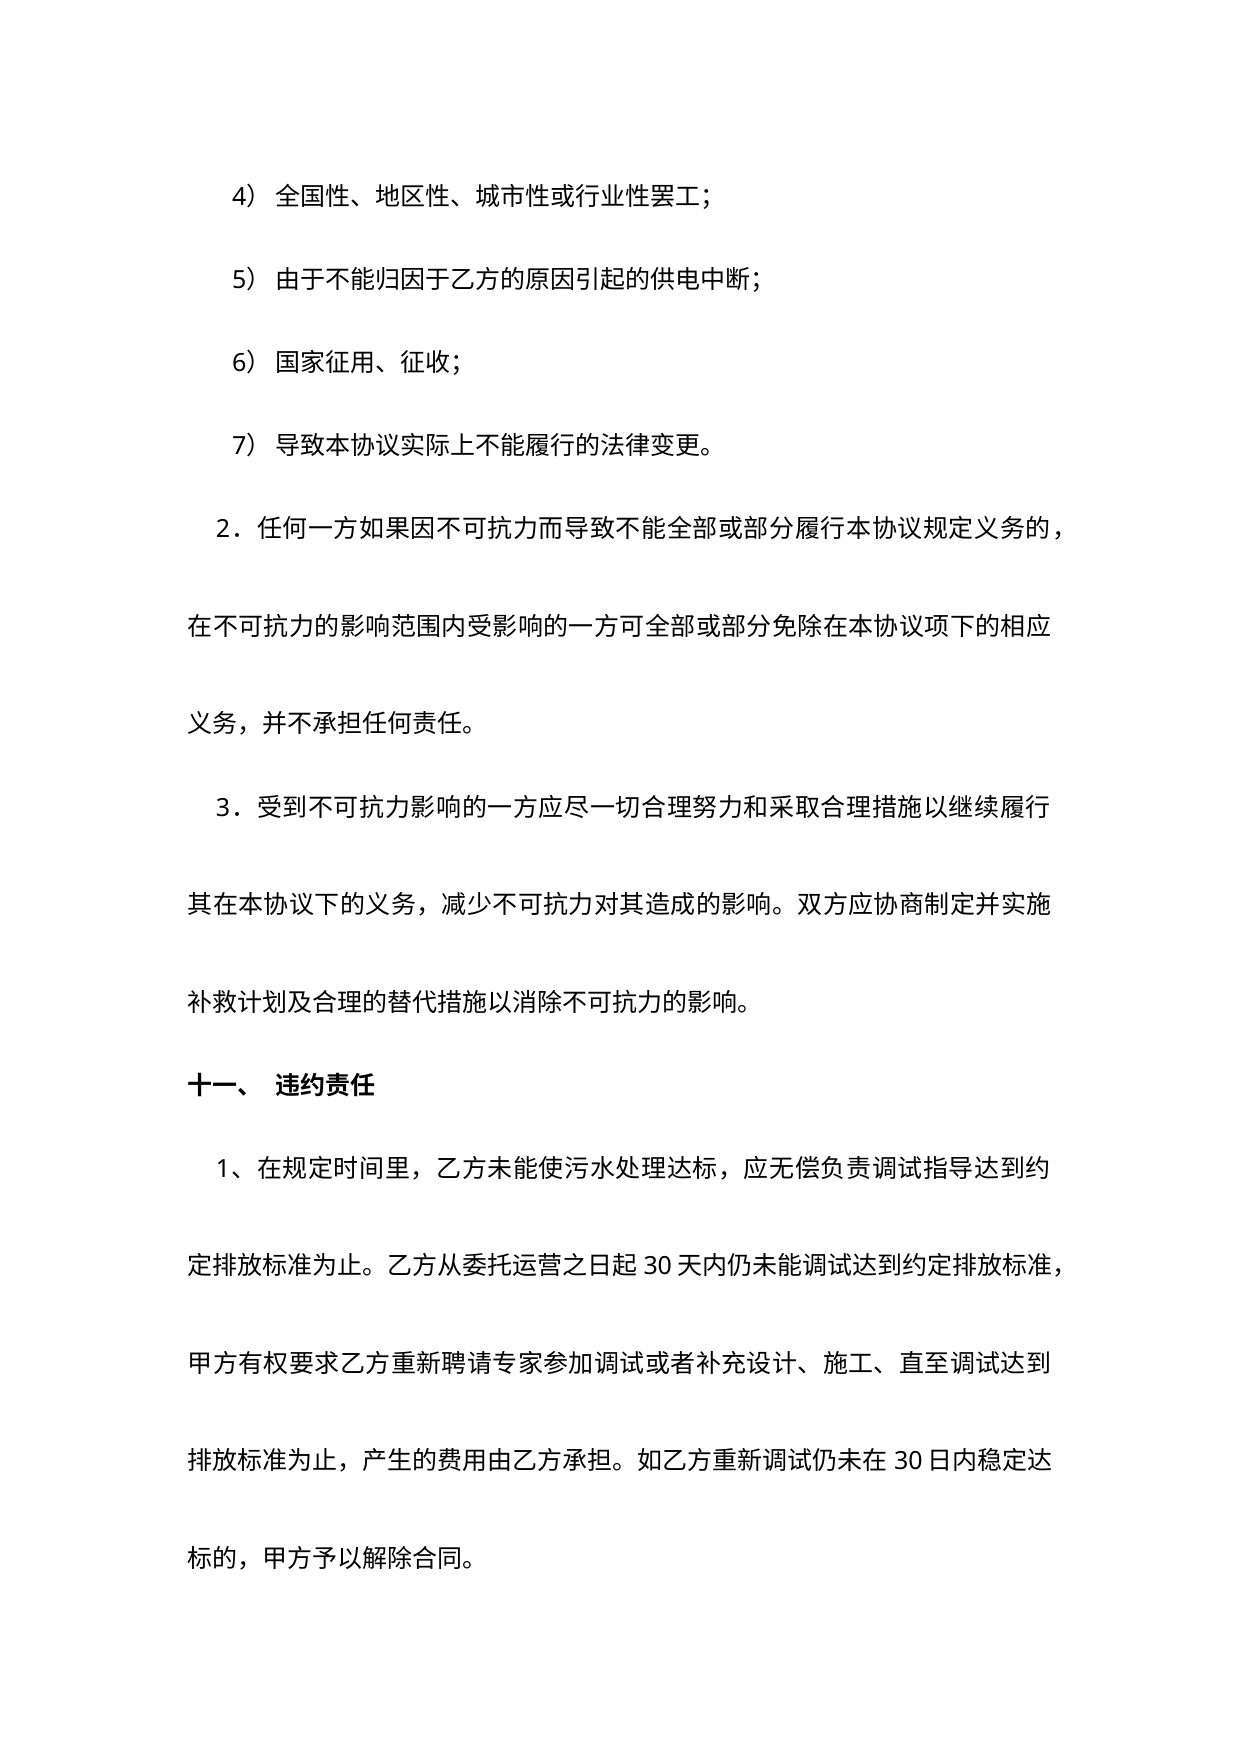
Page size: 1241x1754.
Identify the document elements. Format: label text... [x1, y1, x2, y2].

text 3．受到不可抗力影响的一方应尽一切合理努力和采取合理措施以继续履行其在本协议下的义务，减少不可抗力对其造成的影响。双方应协商制定并实施补救计划及合理的替代措施以消除不可抗力的影响。 [187, 773, 1053, 1033]
list 国家征用、征收； [187, 328, 1053, 393]
text 1、在规定时间里，乙方未能使污水处理达标，应无偿负责调试指导达到约定排放标准为止。乙方从委托运营之日起30天内仍未能调试达到约定排放标准，甲方有权要求乙方重新聘请专家参加调试或者补充设计、施工、直至调试达到排放标准为止，产生的费用由乙方承担。如乙方重新调试仍未在30日内稳定达标的，甲方予以解除合同。 [187, 1134, 1053, 1589]
list 导致本协议实际上不能履行的法律变更。 [187, 411, 1053, 476]
list 由于不能归因于乙方的原因引起的供电中断； [187, 245, 1053, 310]
list 违约责任 [187, 1051, 1053, 1116]
list 全国性、地区性、城市性或行业性罢工； [187, 162, 1053, 227]
text 2．任何一方如果因不可抗力而导致不能全部或部分履行本协议规定义务的，在不可抗力的影响范围内受影响的一方可全部或部分免除在本协议项下的相应义务，并不承担任何责任。 [187, 494, 1053, 754]
